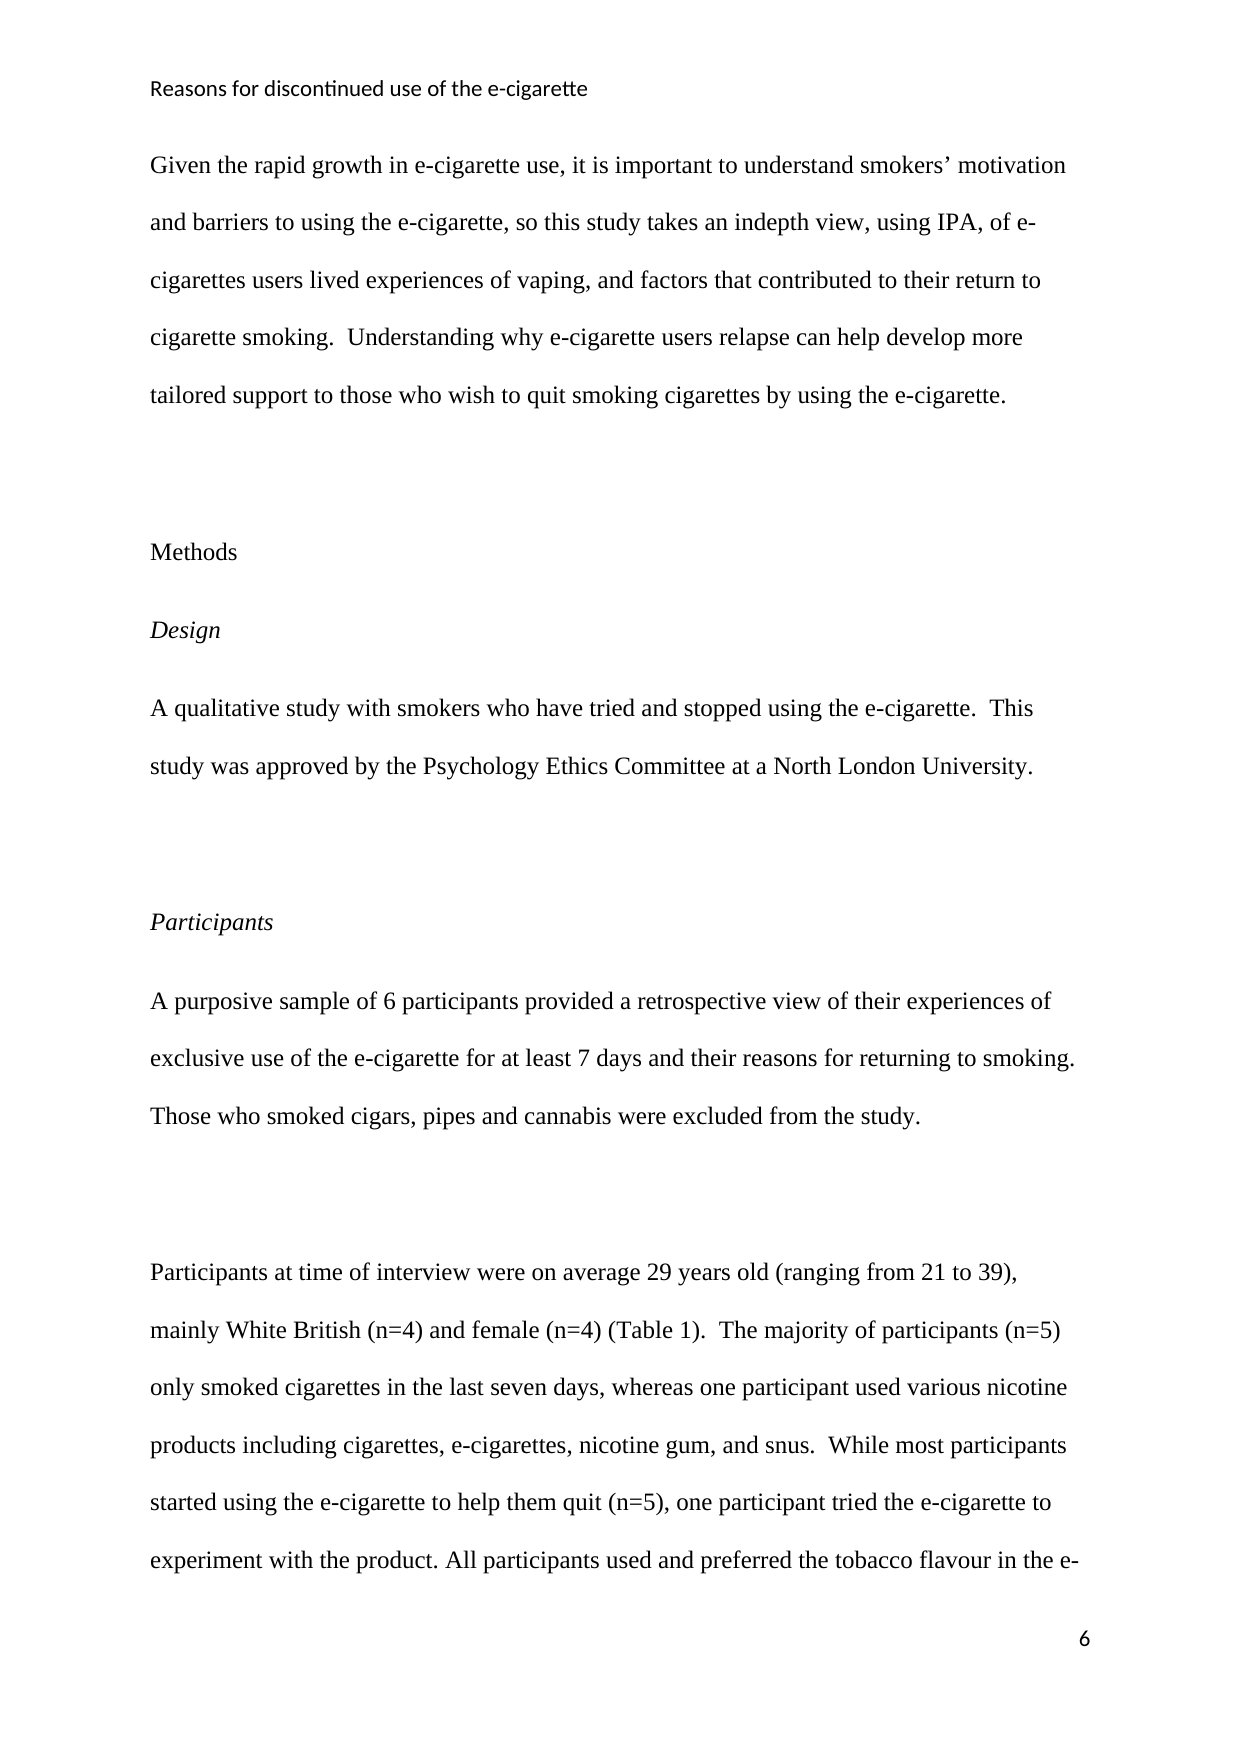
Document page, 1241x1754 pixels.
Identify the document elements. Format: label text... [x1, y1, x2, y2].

text A purposive sample of 6 participants provided a retrospective view of their experiences of exclusive use of the e-cigarette for at least 7 days and their reasons for returning to smoking. Those who smoked cigars, pipes and cannabis were excluded from the study. [150, 986, 1090, 1129]
text Given the rapid growth in e-cigarette use, it is important to understand smokers’ motivation and barriers to using the e-cigarette, so this study takes an indepth view, using IPA, of e-cigarettes users lived experiences of vaping, and factors that contributed to their return to cigarette smoking. Understanding why e-cigarette users relapse can help develop more tailored support to those who wish to quit smoking cigarettes by using the e-cigarette. [150, 150, 1090, 409]
text A qualitative study with smokers who have tried and stopped using the e-cigarette. This study was approved by the Psychology Ethics Committee at a North London University. [150, 693, 1090, 779]
text Design [150, 615, 1090, 644]
text Methods [150, 537, 1090, 565]
text Participants [150, 907, 1090, 936]
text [150, 1257, 1090, 1574]
